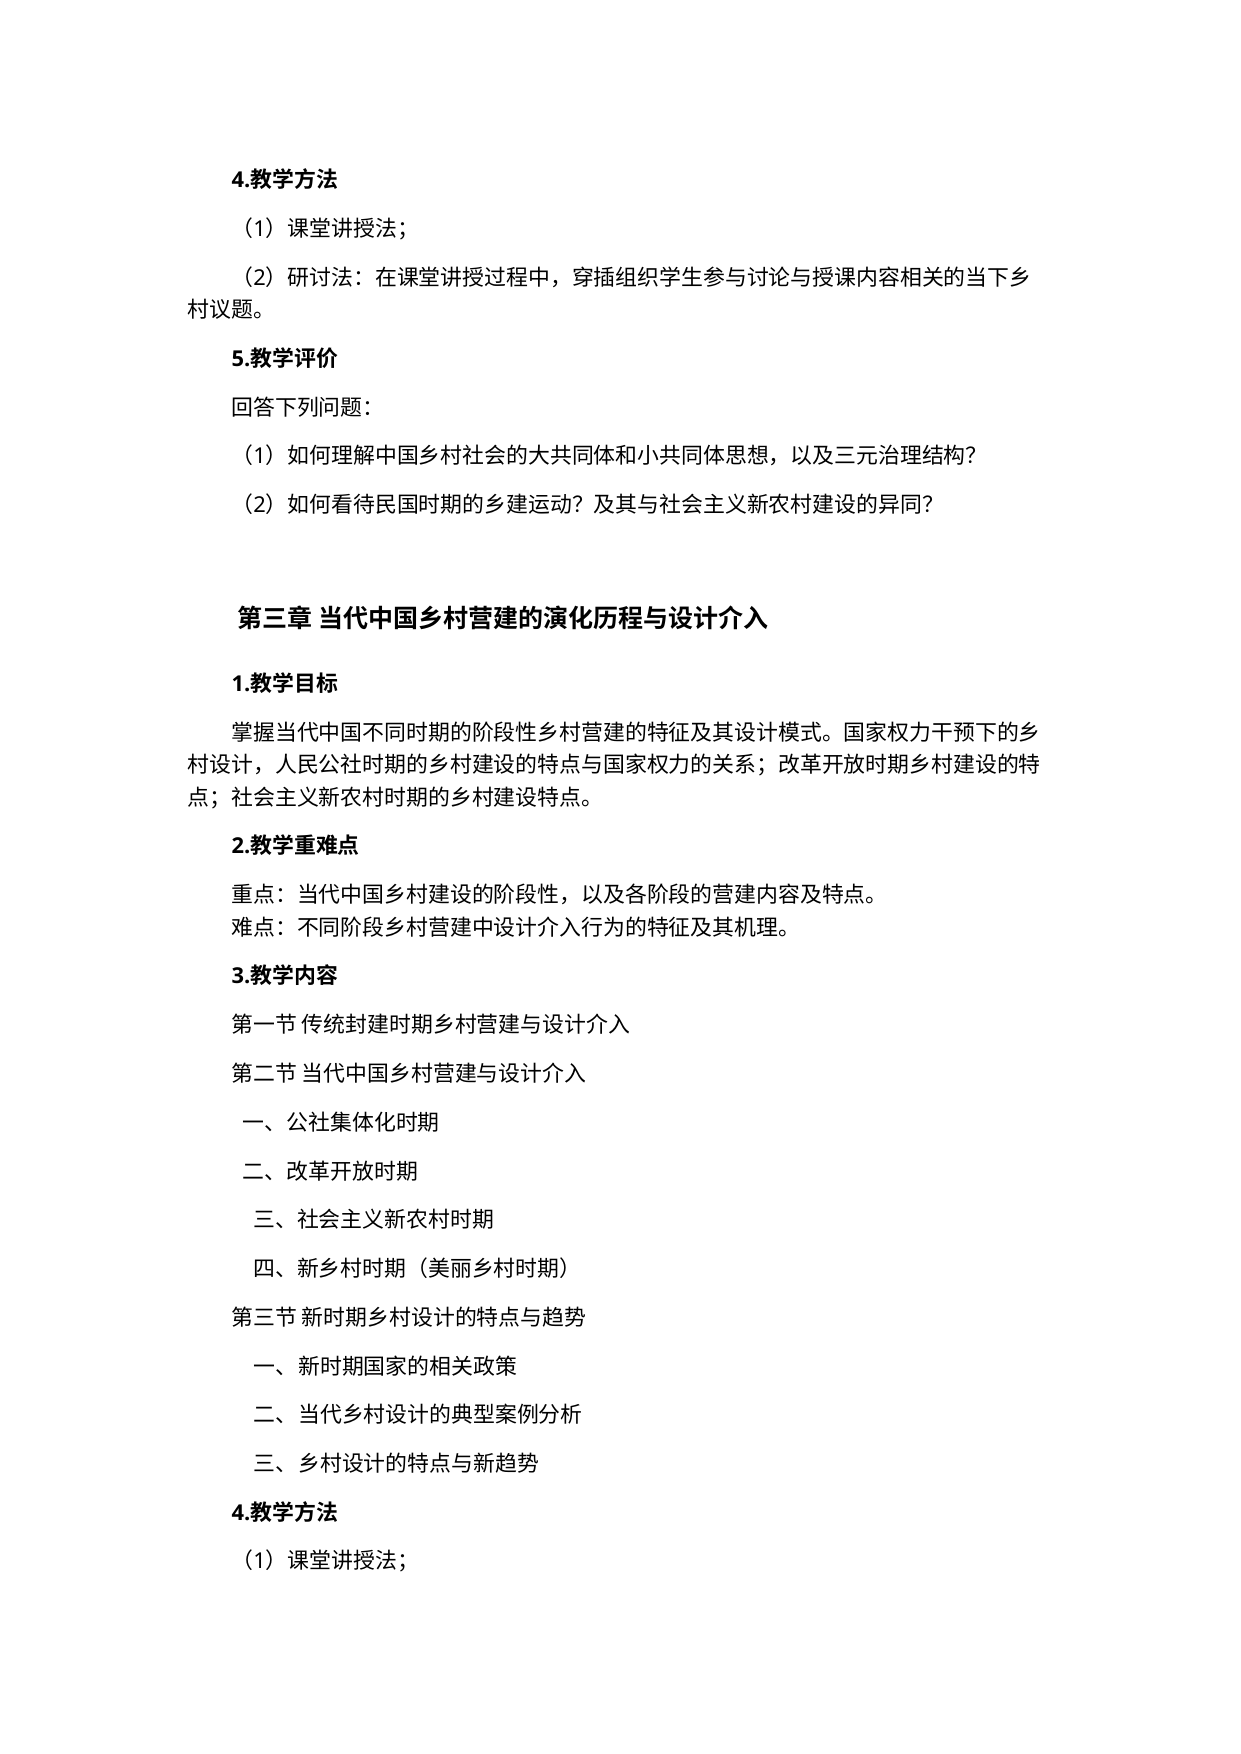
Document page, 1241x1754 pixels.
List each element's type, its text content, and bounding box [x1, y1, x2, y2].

text 一、公社集体化时期 [187, 1104, 1053, 1137]
text （2）研讨法：在课堂讲授过程中，穿插组织学生参与讨论与授课内容相关的当下乡村议题。 [187, 259, 1053, 324]
list 新时期国家的相关政策 [253, 1348, 1053, 1381]
list 当代乡村设计的典型案例分析 [253, 1397, 1053, 1429]
text 3.教学内容 [187, 958, 1053, 991]
text 四、新乡村时期（美丽乡村时期） [187, 1251, 1053, 1283]
list 乡村设计的特点与新趋势 [253, 1446, 1053, 1478]
text 三、社会主义新农村时期 [187, 1202, 1053, 1234]
text 二、改革开放时期 [187, 1153, 1053, 1186]
text （1）如何理解中国乡村社会的大共同体和小共同体思想，以及三元治理结构？ [187, 438, 1053, 471]
text 4.教学方法 [187, 162, 1053, 194]
text 重点：当代中国乡村建设的阶段性，以及各阶段的营建内容及特点。 [187, 877, 1053, 909]
text 第一节 传统封建时期乡村营建与设计介入 [187, 1007, 1053, 1039]
text 5.教学评价 [187, 341, 1053, 373]
text 回答下列问题： [187, 389, 1053, 422]
text 难点：不同阶段乡村营建中设计介入行为的特征及其机理。 [187, 909, 1053, 942]
text 第三节 新时期乡村设计的特点与趋势 [187, 1299, 1053, 1332]
text （1）课堂讲授法； [187, 1543, 1053, 1576]
text （1）课堂讲授法； [187, 211, 1053, 243]
text 第三章 当代中国乡村营建的演化历程与设计介入 [187, 584, 1053, 649]
text 4.教学方法 [187, 1494, 1053, 1527]
text 1.教学目标 [187, 666, 1053, 698]
text 2.教学重难点 [187, 828, 1053, 861]
text （2）如何看待民国时期的乡建运动？及其与社会主义新农村建设的异同？ [187, 487, 1053, 519]
text 第二节 当代中国乡村营建与设计介入 [187, 1056, 1053, 1088]
text 掌握当代中国不同时期的阶段性乡村营建的特征及其设计模式。国家权力干预下的乡村设计，人民公社时期的乡村建设的特点与国家权力的关系；改革开放时期乡村建设的特点；社会主义新农村时期的乡村建设特点。 [187, 714, 1053, 812]
